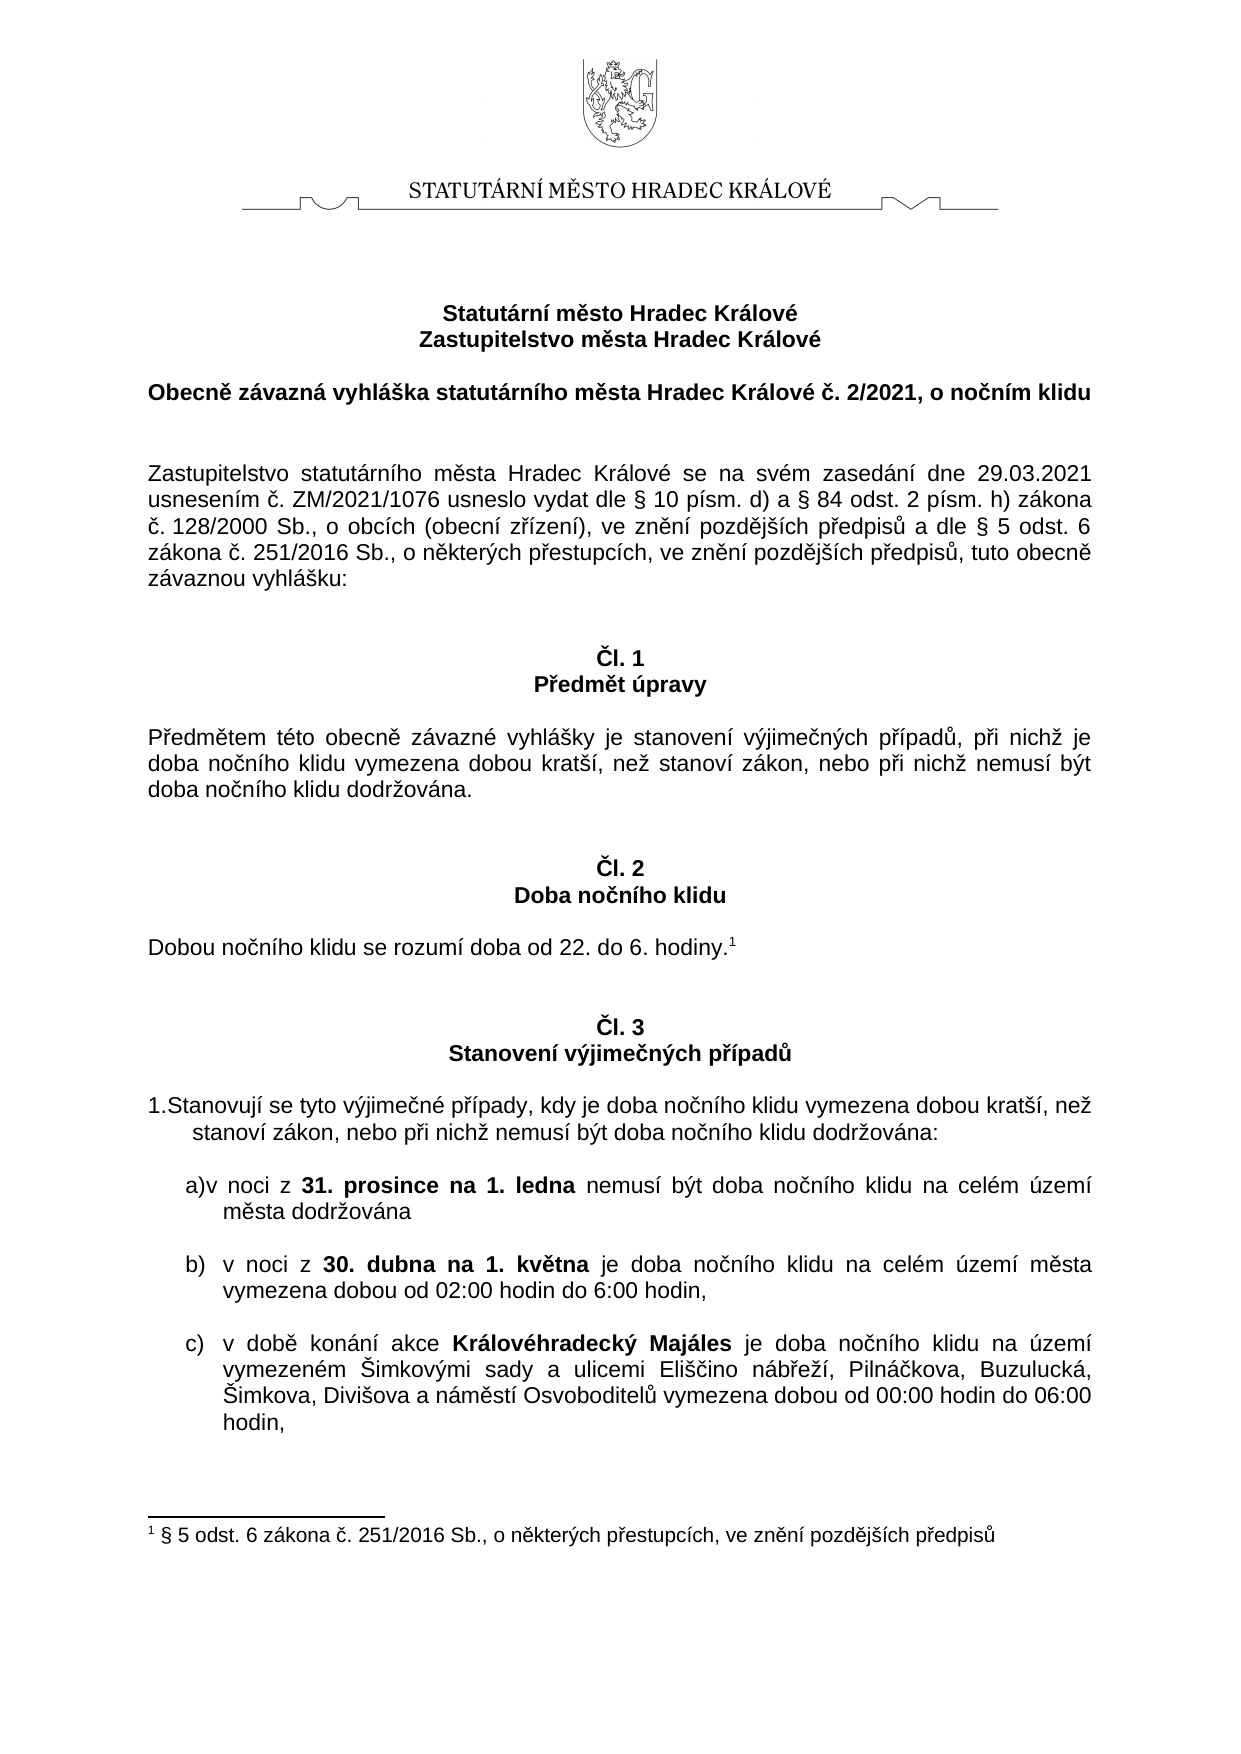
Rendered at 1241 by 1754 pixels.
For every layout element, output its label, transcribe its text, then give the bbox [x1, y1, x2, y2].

picture [216, 59, 1024, 217]
list v noci z 30. dubna na 1. května je doba nočního klidu na celém území města vymezena dobou od 02:00 hodin do 6:00 hodin, [185, 1251, 1092, 1303]
text Statutární město Hradec Králové [148, 299, 1092, 326]
text Čl. 2 [148, 855, 1092, 882]
list v době konání akce Královéhradecký Majáles je doba nočního klidu na území vymezeném Šimkovými sady a ulicemi Eliščino nábřeží, Pilnáčkova, Buzulucká, Šimkova, Divišova a náměstí Osvoboditelů vymezena dobou od 00:00 hodin do 06:00 hodin, [185, 1330, 1092, 1435]
text Čl. 3 [148, 1013, 1092, 1040]
list v noci z 31. prosince na 1. ledna nemusí být doba nočního klidu na celém území města dodržována [185, 1172, 1092, 1224]
text Doba nočního klidu [148, 882, 1092, 908]
text Čl. 1 [148, 644, 1092, 671]
text Obecně závazná vyhláška statutárního města Hradec Králové č. 2/2021, o nočním klidu [148, 378, 1092, 405]
text Předmět úpravy [148, 671, 1092, 697]
text Dobou nočního klidu se rozumí doba od 22. do 6. hodiny. [148, 934, 1092, 961]
list Stanovují se tyto výjimečné případy, kdy je doba nočního klidu vymezena dobou kratší, než stanoví zákon, nebo při nichž nemusí být doba nočního klidu dodržována: [148, 1092, 1092, 1145]
text Předmětem této obecně závazné vyhlášky je stanovení výjimečných případů, při nichž je doba nočního klidu vymezena dobou kratší, než stanoví zákon, nebo při nichž nemusí být doba nočního klidu dodržována. [148, 723, 1092, 803]
text Zastupitelstvo statutárního města Hradec Králové se na svém zasedání dne 29.03.2021 usnesením č. ZM/2021/1076 usneslo vydat dle § 10 písm. d) a § 84 odst. 2 písm. h) zákona č. 128/2000 Sb., o obcích (obecní zřízení), ve znění pozdějších předpisů a dle § 5 odst. 6 zákona č. 251/2016 Sb., o některých přestupcích, ve znění pozdějších předpisů, tuto obecně závaznou vyhlášku: [148, 460, 1092, 592]
text Zastupitelstvo města Hradec Králové [148, 326, 1092, 352]
text Stanovení výjimečných případů [148, 1040, 1092, 1066]
